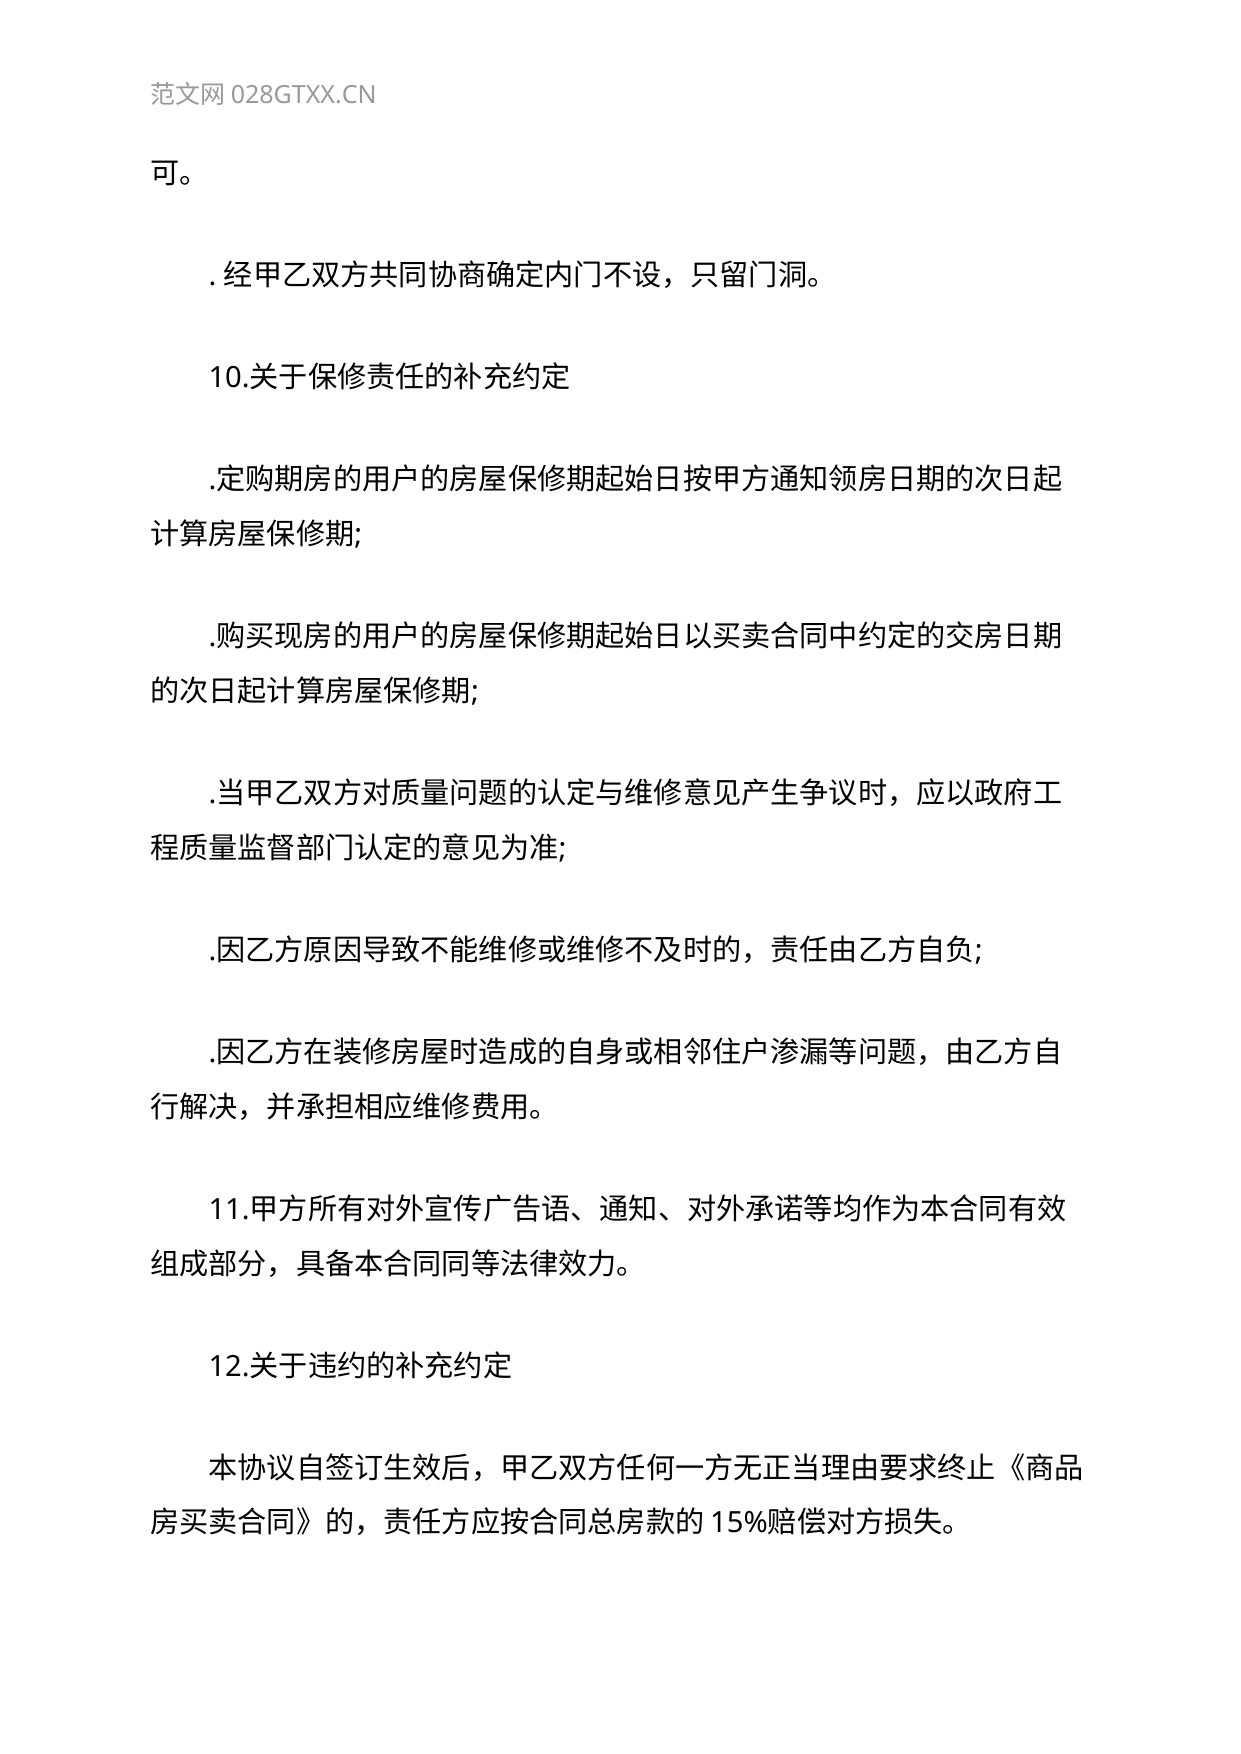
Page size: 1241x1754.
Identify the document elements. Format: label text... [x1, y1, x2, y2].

text 10.关于保修责任的补充约定 [150, 354, 1090, 396]
text .定购期房的用户的房屋保修期起始日按甲方通知领房日期的次日起计算房屋保修期; [150, 456, 1090, 553]
text 12.关于违约的补充约定 [150, 1342, 1090, 1384]
text .因乙方在装修房屋时造成的自身或相邻住户渗漏等问题，由乙方自行解决，并承担相应维修费用。 [150, 1029, 1090, 1126]
text .购买现房的用户的房屋保修期起始日以买卖合同中约定的交房日期的次日起计算房屋保修期; [150, 613, 1090, 710]
text 本协议自签订生效后，甲乙双方任何一方无正当理由要求终止《商品房买卖合同》的，责任方应按合同总房款的15%赔偿对方损失。 [150, 1444, 1090, 1541]
text .当甲乙双方对质量问题的认定与维修意见产生争议时，应以政府工程质量监督部门认定的意见为准; [150, 770, 1090, 867]
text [150, 150, 1090, 192]
text 11.甲方所有对外宣传广告语、通知、对外承诺等均作为本合同有效组成部分，具备本合同同等法律效力。 [150, 1185, 1090, 1283]
text . 经甲乙双方共同协商确定内门不设，只留门洞。 [150, 252, 1090, 294]
text .因乙方原因导致不能维修或维修不及时的，责任由乙方自负; [150, 927, 1090, 969]
